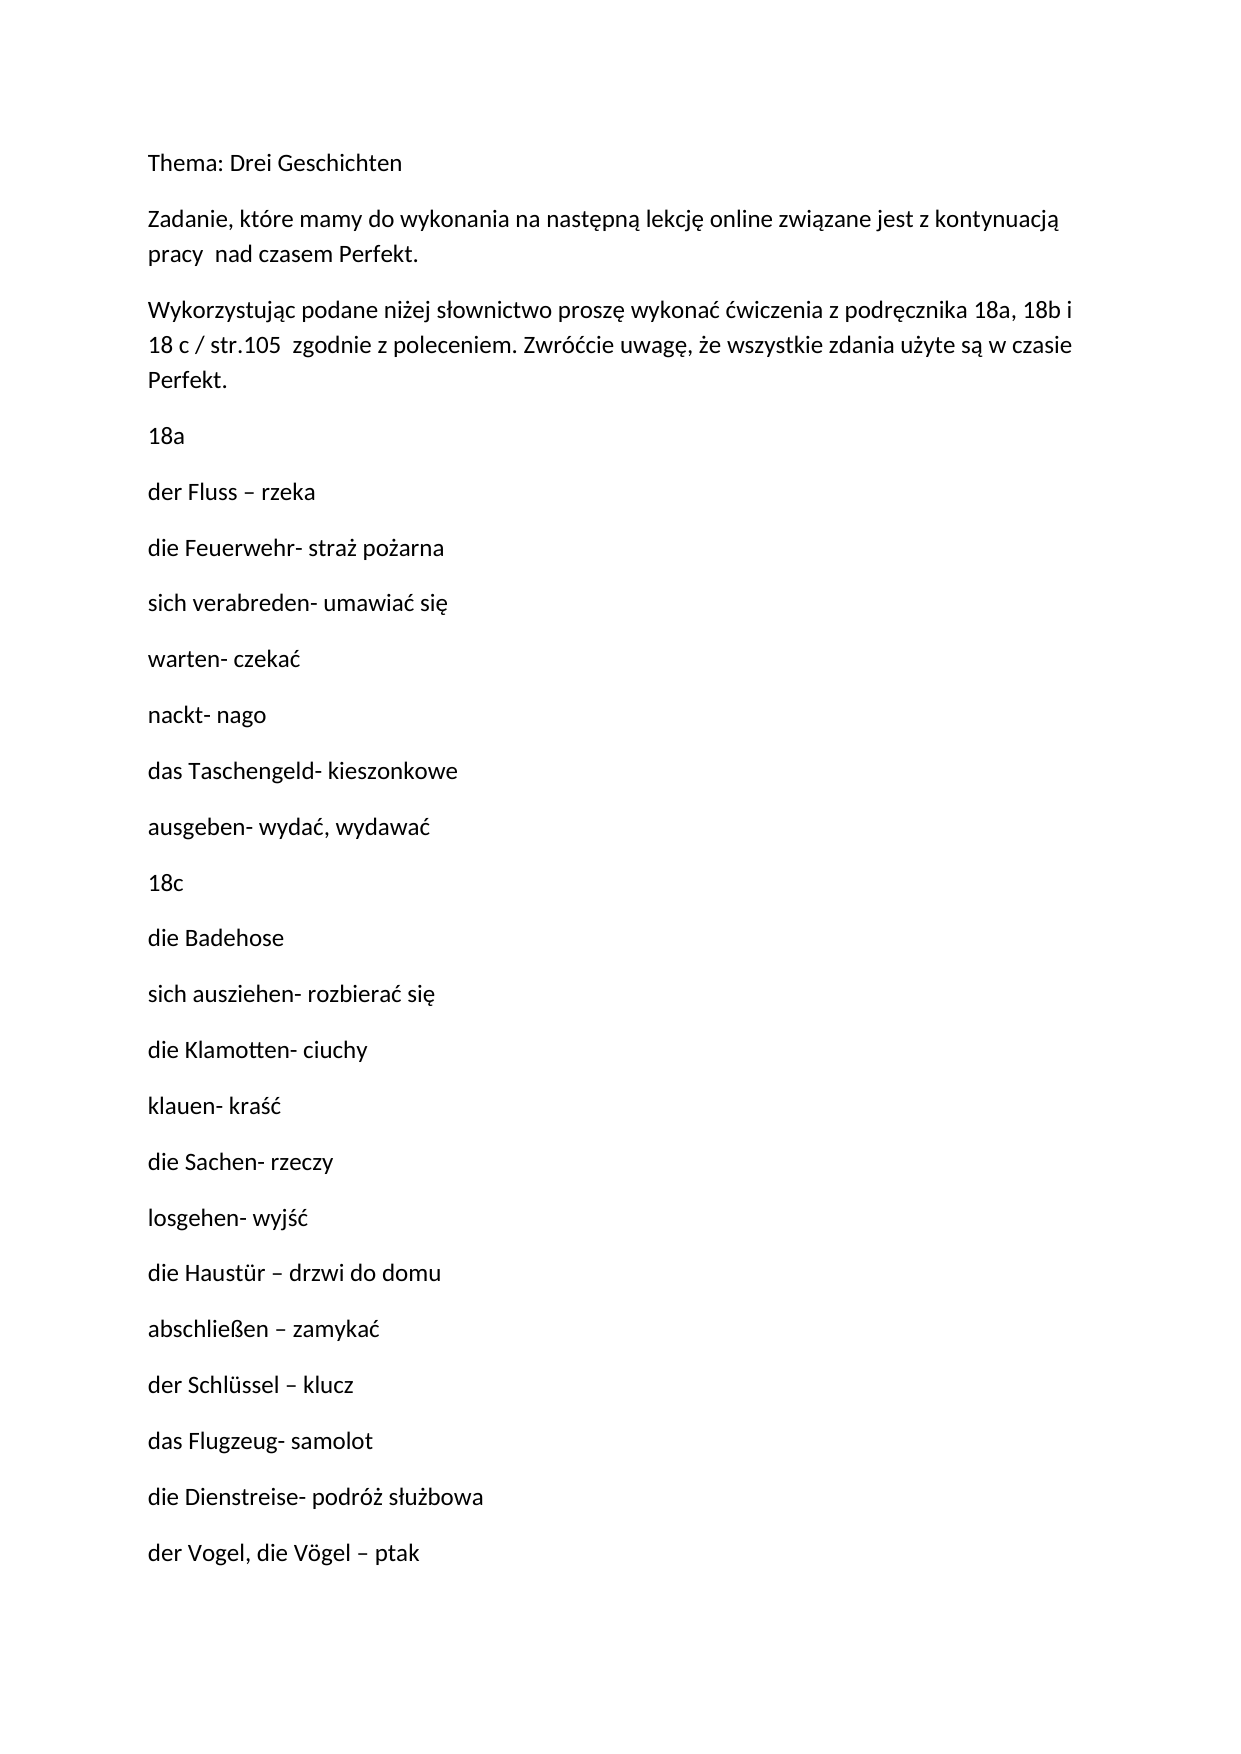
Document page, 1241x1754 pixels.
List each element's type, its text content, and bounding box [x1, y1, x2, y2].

text 18a [148, 420, 1093, 451]
text ausgeben- wydać, wydawać [148, 811, 1093, 841]
text 18c [148, 867, 1093, 897]
text Zadanie, które mamy do wykonania na następną lekcję online związane jest z kontynuacją pracy nad czasem Perfekt. [148, 203, 1093, 269]
text sich ausziehen- rozbierać się [148, 978, 1093, 1009]
text das Flugzeug- samolot [148, 1425, 1093, 1456]
text der Fluss – rzeka [148, 476, 1093, 506]
text warten- czekać [148, 643, 1093, 674]
text der Schlüssel – klucz [148, 1369, 1093, 1400]
text abschließen – zamykać [148, 1313, 1093, 1344]
text Wykorzystując podane niżej słownictwo proszę wykonać ćwiczenia z podręcznika 18a, 18b i 18 c / str.105 zgodnie z poleceniem. Zwróćcie uwagę, że wszystkie zdania użyte są w czasie Perfekt. [148, 294, 1093, 395]
text die Haustür – drzwi do domu [148, 1258, 1093, 1288]
text die Dienstreise- podróż służbowa [148, 1481, 1093, 1511]
text der Vogel, die Vögel – ptak [148, 1537, 1093, 1567]
text die Sachen- rzeczy [148, 1146, 1093, 1176]
text sich verabreden- umawiać się [148, 588, 1093, 618]
text die Klamotten- ciuchy [148, 1034, 1093, 1065]
text die Badehose [148, 923, 1093, 953]
text die Feuerwehr- straż pożarna [148, 532, 1093, 562]
text klauen- kraść [148, 1090, 1093, 1121]
text das Taschengeld- kieszonkowe [148, 755, 1093, 786]
text nackt- nago [148, 699, 1093, 730]
text losgehen- wyjść [148, 1202, 1093, 1232]
text Thema: Drei Geschichten [148, 148, 1093, 178]
